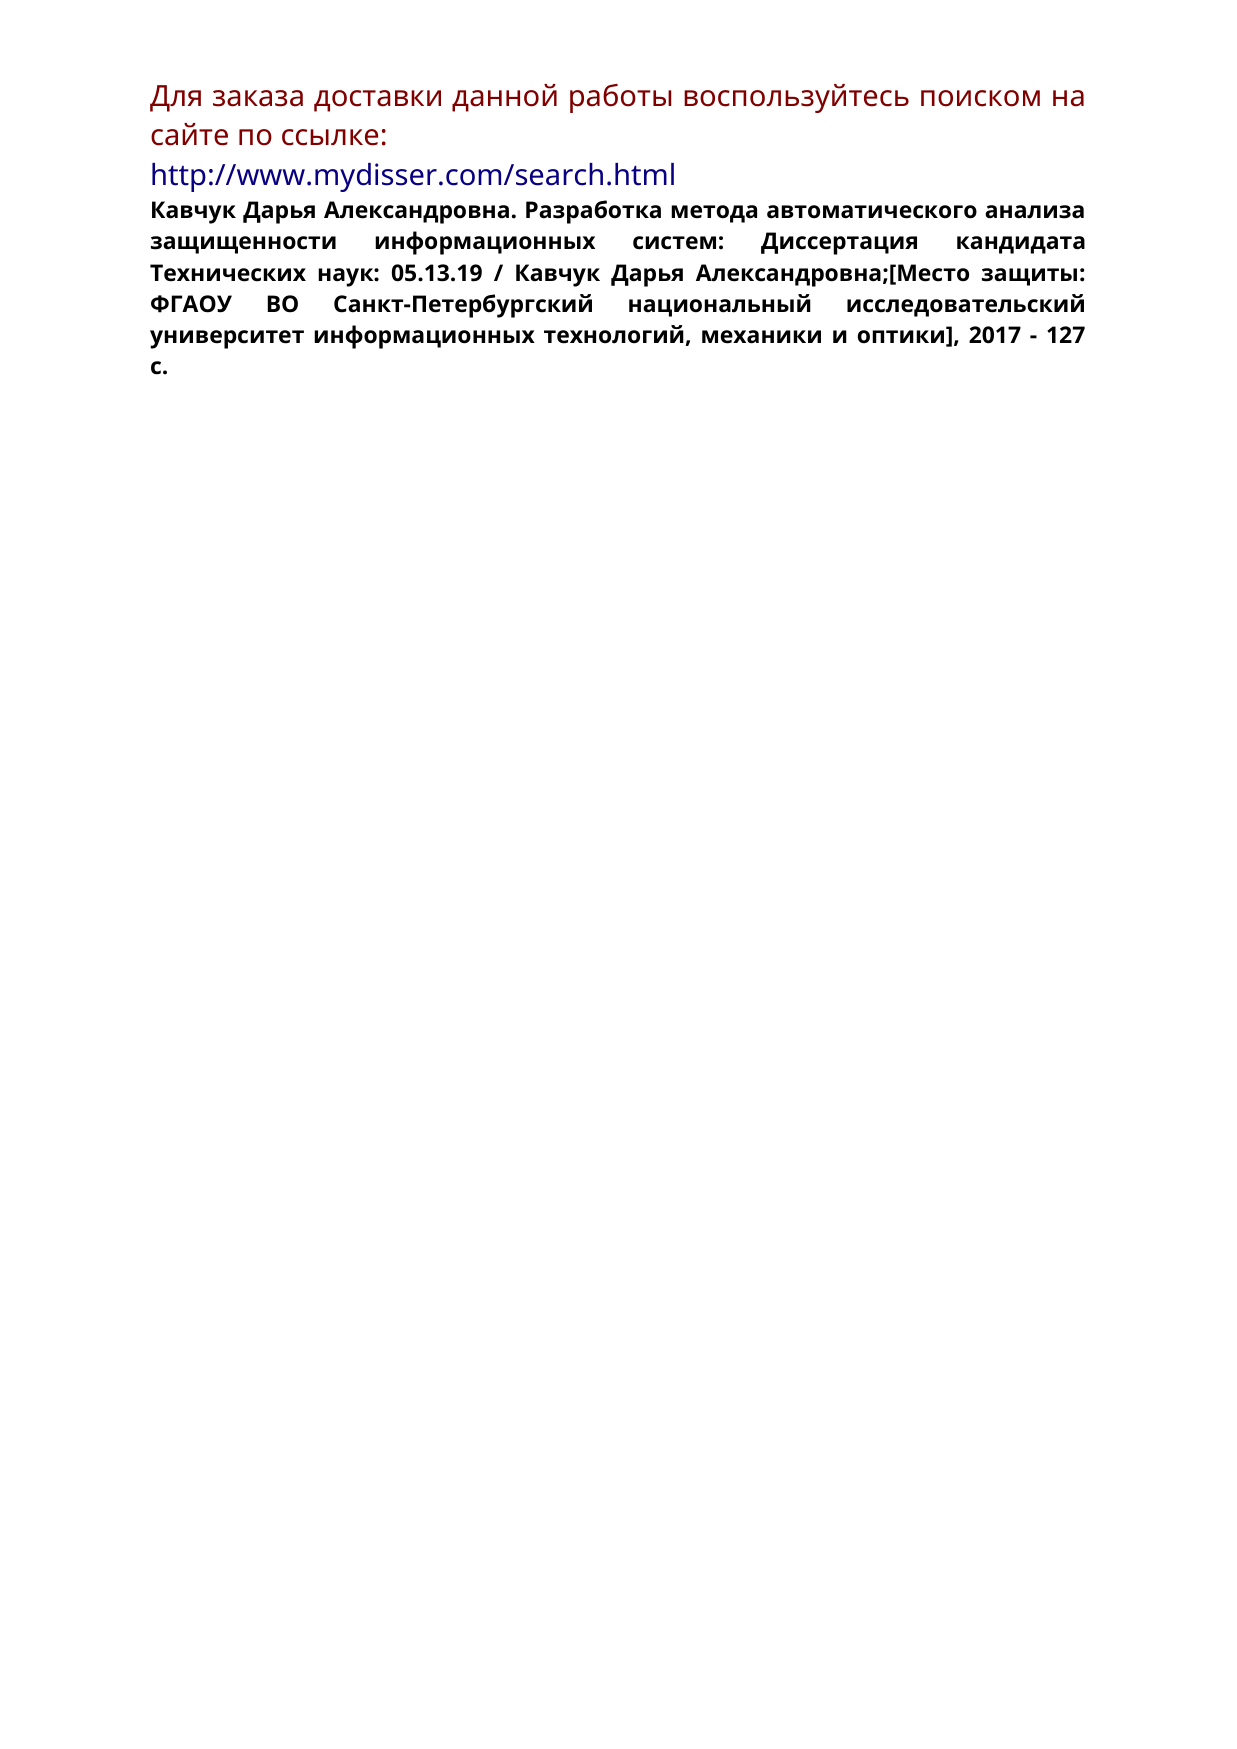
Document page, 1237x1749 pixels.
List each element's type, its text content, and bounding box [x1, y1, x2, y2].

text Кавчук Дарья Александровна. Разработка метода автоматического анализа защищенности информационных систем: Диссертация кандидата Технических наук: 05.13.19 / Кавчук Дарья Александровна;[Место защиты: ФГАОУ ВО Санкт-Петербургский национальный исследовательский университет информационных технологий, механики и оптики], 2017 - 127 с. [150, 194, 1086, 382]
